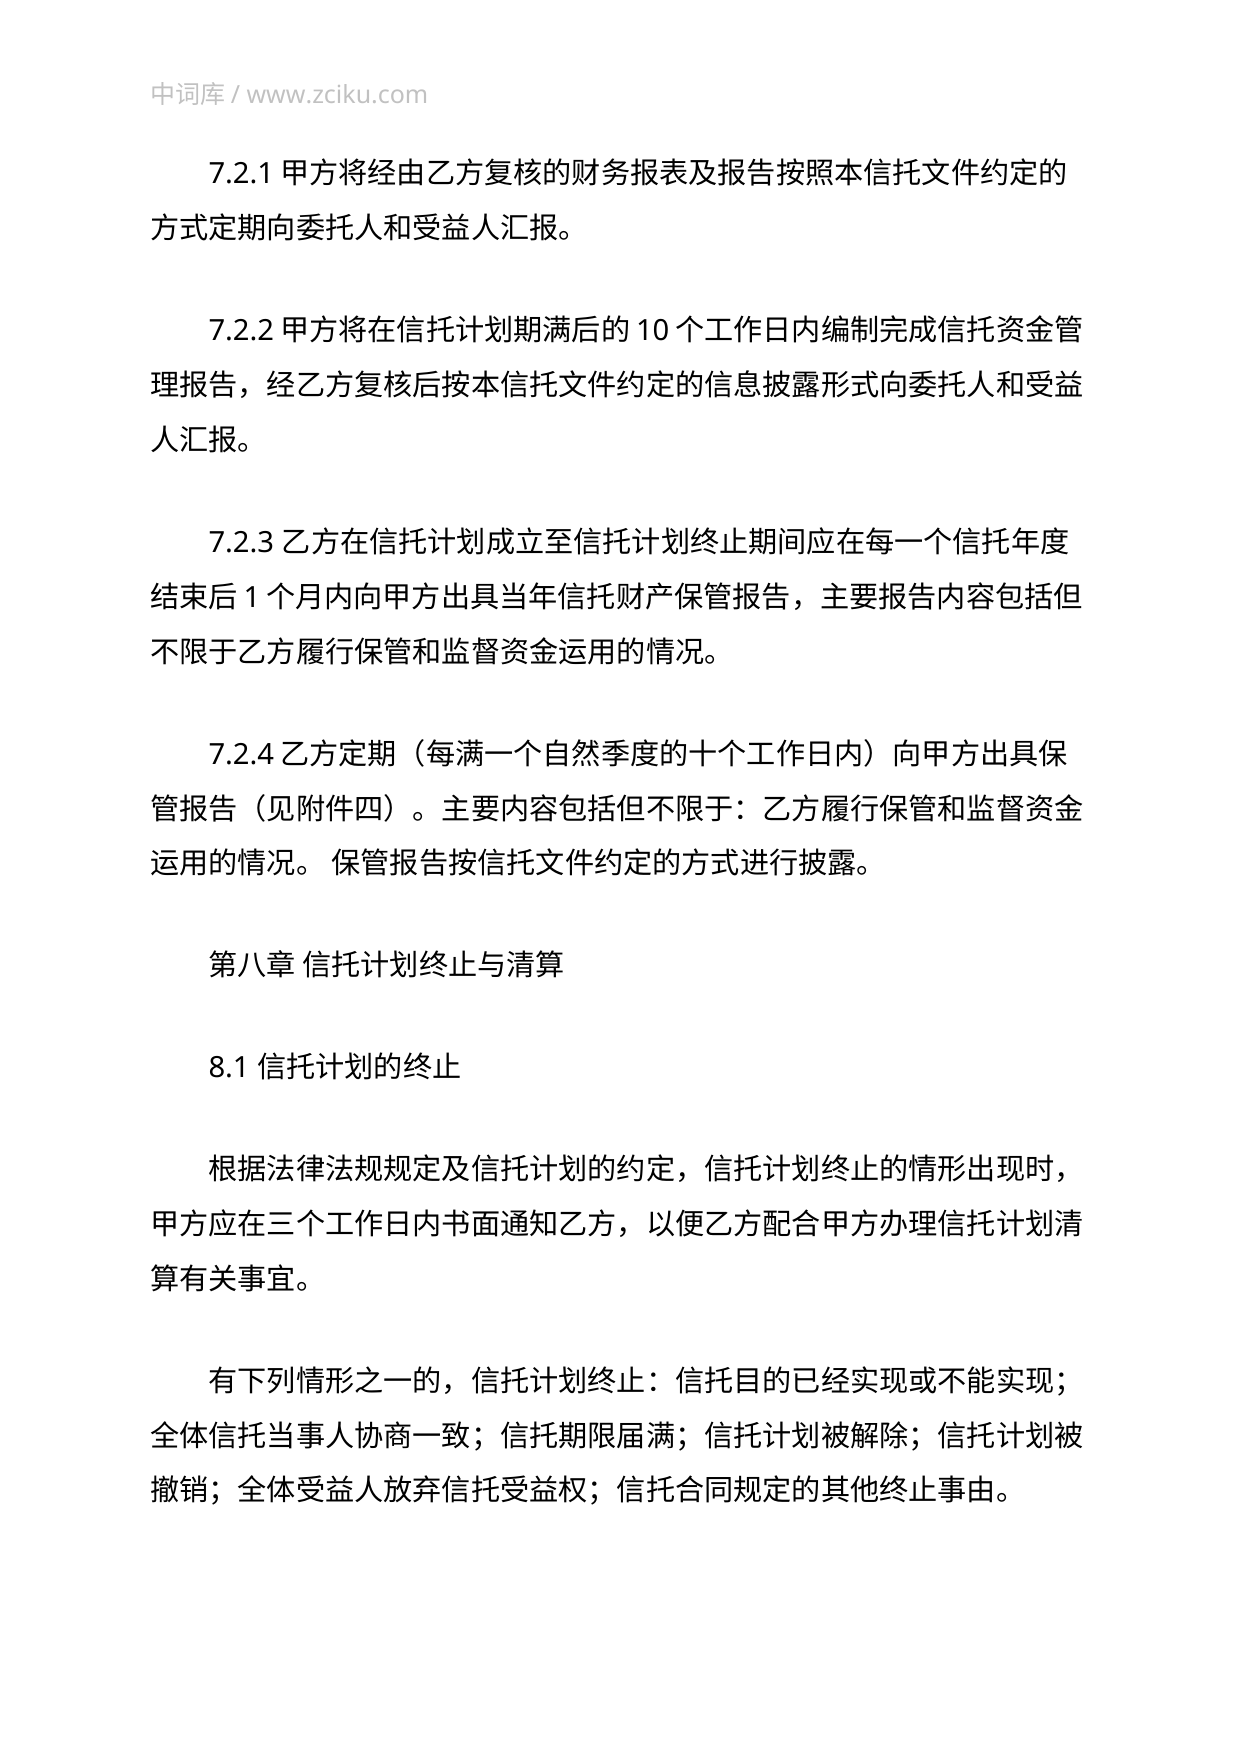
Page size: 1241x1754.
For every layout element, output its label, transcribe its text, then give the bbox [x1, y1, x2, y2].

text 第八章 信托计划终止与清算 [150, 942, 1090, 984]
text 8.1 信托计划的终止 [150, 1044, 1090, 1086]
text 7.2.2甲方将在信托计划期满后的10个工作日内编制完成信托资金管理报告，经乙方复核后按本信托文件约定的信息披露形式向委托人和受益人汇报。 [150, 307, 1090, 459]
text 根据法律法规规定及信托计划的约定，信托计划终止的情形出现时，甲方应在三个工作日内书面通知乙方，以便乙方配合甲方办理信托计划清算有关事宜。 [150, 1146, 1090, 1298]
text 7.2.3 乙方在信托计划成立至信托计划终止期间应在每一个信托年度结束后1个月内向甲方出具当年信托财产保管报告，主要报告内容包括但不限于乙方履行保管和监督资金运用的情况。 [150, 518, 1090, 671]
text 7.2.1甲方将经由乙方复核的财务报表及报告按照本信托文件约定的方式定期向委托人和受益人汇报。 [150, 150, 1090, 247]
text 7.2.4乙方定期（每满一个自然季度的十个工作日内）向甲方出具保管报告（见附件四）。主要内容包括但不限于：乙方履行保管和监督资金运用的情况。 保管报告按信托文件约定的方式进行披露。 [150, 730, 1090, 882]
text 有下列情形之一的，信托计划终止：信托目的已经实现或不能实现；全体信托当事人协商一致；信托期限届满；信托计划被解除；信托计划被撤销；全体受益人放弃信托受益权；信托合同规定的其他终止事由。 [150, 1357, 1090, 1509]
